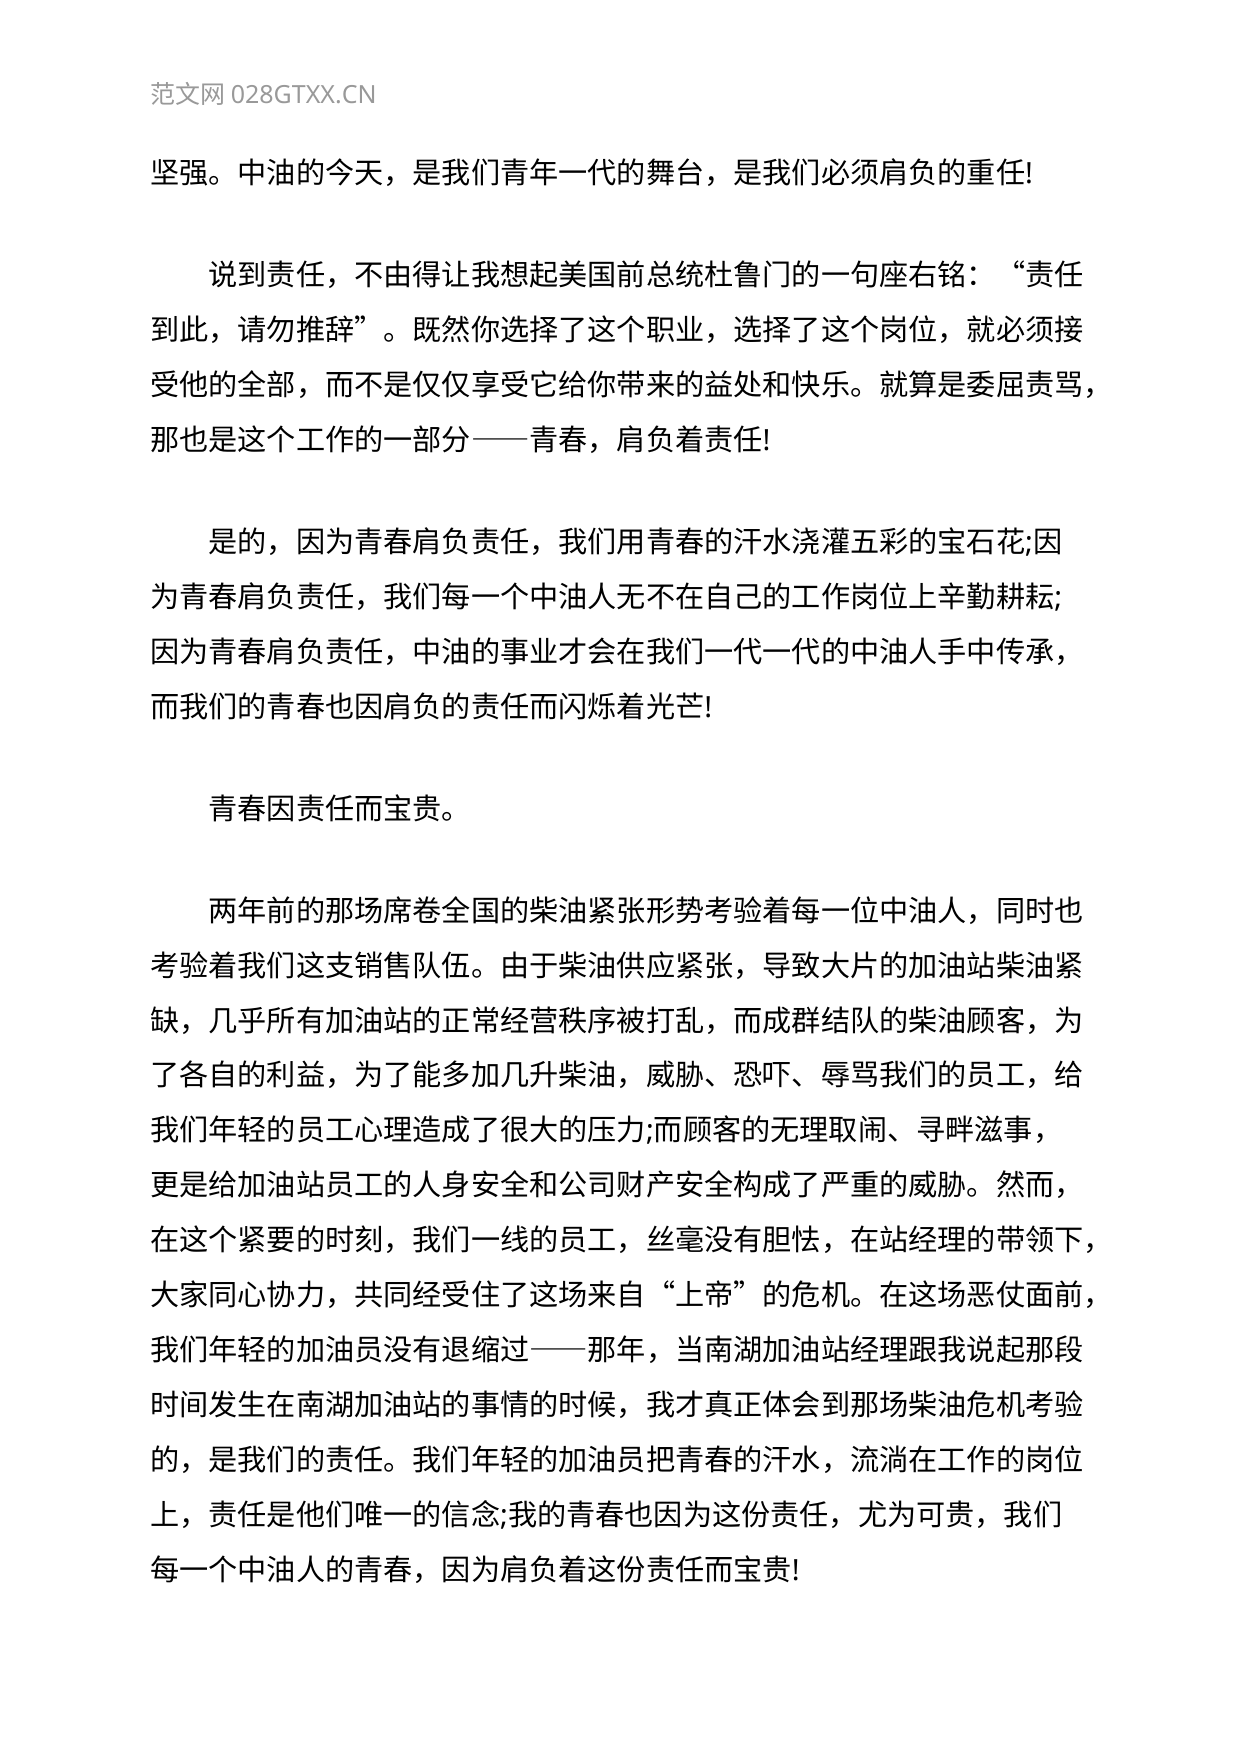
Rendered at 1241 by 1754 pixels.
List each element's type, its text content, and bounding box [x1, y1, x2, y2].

text 说到责任，不由得让我想起美国前总统杜鲁门的一句座右铭：“责任到此，请勿推辞”。既然你选择了这个职业，选择了这个岗位，就必须接受他的全部，而不是仅仅享受它给你带来的益处和快乐。就算是委屈责骂，那也是这个工作的一部分——青春，肩负着责任! [150, 252, 1090, 459]
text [150, 150, 1090, 192]
text 两年前的那场席卷全国的柴油紧张形势考验着每一位中油人，同时也考验着我们这支销售队伍。由于柴油供应紧张，导致大片的加油站柴油紧缺，几乎所有加油站的正常经营秩序被打乱，而成群结队的柴油顾客，为了各自的利益，为了能多加几升柴油，威胁、恐吓、辱骂我们的员工，给我们年轻的员工心理造成了很大的压力;而顾客的无理取闹、寻畔滋事，更是给加油站员工的人身安全和公司财产安全构成了严重的威胁。然而，在这个紧要的时刻，我们一线的员工，丝毫没有胆怯，在站经理的带领下，大家同心协力，共同经受住了这场来自“上帝”的危机。在这场恶仗面前，我们年轻的加油员没有退缩过——那年，当南湖加油站经理跟我说起那段时间发生在南湖加油站的事情的时候，我才真正体会到那场柴油危机考验的，是我们的责任。我们年轻的加油员把青春的汗水，流淌在工作的岗位上，责任是他们唯一的信念;我的青春也因为这份责任，尤为可贵，我们每一个中油人的青春，因为肩负着这份责任而宝贵! [150, 887, 1090, 1589]
text 青春因责任而宝贵。 [150, 786, 1090, 828]
text 是的，因为青春肩负责任，我们用青春的汗水浇灌五彩的宝石花;因为青春肩负责任，我们每一个中油人无不在自己的工作岗位上辛勤耕耘;因为青春肩负责任，中油的事业才会在我们一代一代的中油人手中传承，而我们的青春也因肩负的责任而闪烁着光芒! [150, 519, 1090, 726]
